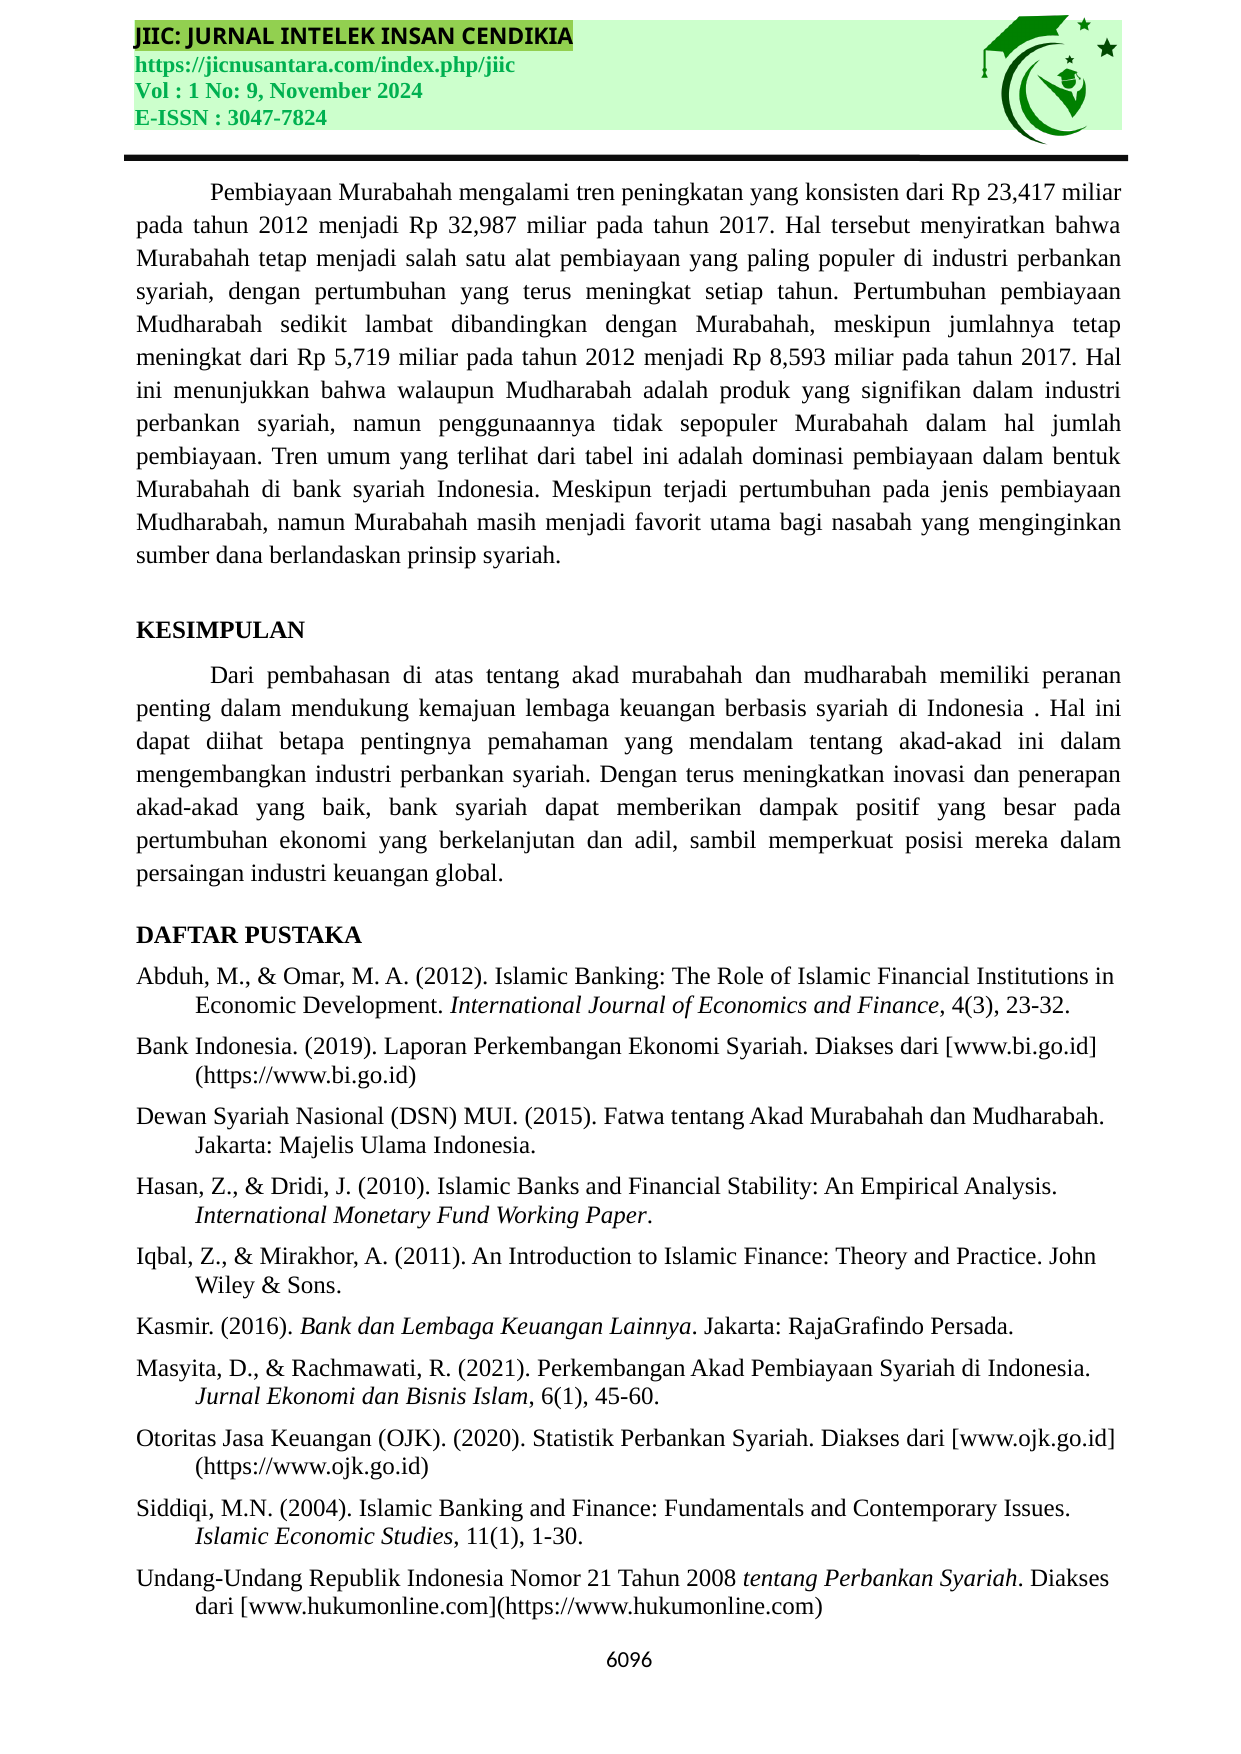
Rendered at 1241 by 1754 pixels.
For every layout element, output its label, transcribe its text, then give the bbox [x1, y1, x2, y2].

text KESIMPULAN [136, 615, 1122, 643]
text Bank Indonesia. (2019). Laporan Perkembangan Ekonomi Syariah. Diakses dari [www.bi.go.id](https://www.bi.go.id) [136, 1031, 1122, 1089]
text Masyita, D., & Rachmawati, R. (2021). Perkembangan Akad Pembiayaan Syariah di Indonesia. Jurnal Ekonomi dan Bisnis Islam, 6(1), 45-60. [136, 1353, 1122, 1410]
text Hasan, Z., & Dridi, J. (2010). Islamic Banks and Financial Stability: An Empirical Analysis. International Monetary Fund Working Paper. [136, 1171, 1122, 1229]
picture [979, 13, 1118, 152]
text Abduh, M., & Omar, M. A. (2012). Islamic Banking: The Role of Islamic Financial Institutions in Economic Development. International Journal of Economics and Finance, 4(3), 23-32. [136, 961, 1122, 1019]
text Dewan Syariah Nasional (DSN) MUI. (2015). Fatwa tentang Akad Murabahah dan Mudharabah. Jakarta: Majelis Ulama Indonesia. [136, 1101, 1122, 1159]
text DAFTAR PUSTAKA [136, 920, 1122, 949]
text Iqbal, Z., & Mirakhor, A. (2011). An Introduction to Islamic Finance: Theory and Practice. John Wiley & Sons. [136, 1241, 1122, 1299]
text Siddiqi, M.N. (2004). Islamic Banking and Finance: Fundamentals and Contemporary Issues. Islamic Economic Studies, 11(1), 1-30. [136, 1493, 1122, 1550]
text Pembiayaan Murabahah mengalami tren peningkatan yang konsisten dari Rp 23,417 miliar pada tahun 2012 menjadi Rp 32,987 miliar pada tahun 2017. Hal tersebut menyiratkan bahwa Murabahah tetap menjadi salah satu alat pembiayaan yang paling populer di industri perbankan syariah, dengan pertumbuhan yang terus meningkat setiap tahun. Pertumbuhan pembiayaan Mudharabah sedikit lambat dibandingkan dengan Murabahah, meskipun jumlahnya tetap meningkat dari Rp 5,719 miliar pada tahun 2012 menjadi Rp 8,593 miliar pada tahun 2017. Hal ini menunjukkan bahwa walaupun Mudharabah adalah produk yang signifikan dalam industri perbankan syariah, namun penggunaannya tidak sepopuler Murabahah dalam hal jumlah pembiayaan. Tren umum yang terlihat dari tabel ini adalah dominasi pembiayaan dalam bentuk Murabahah di bank syariah Indonesia. Meskipun terjadi pertumbuhan pada jenis pembiayaan Mudharabah, namun Murabahah masih menjadi favorit utama bagi nasabah yang menginginkan sumber dana berlandaskan prinsip syariah. [136, 177, 1122, 569]
text Dari pembahasan di atas tentang akad murabahah dan mudharabah memiliki peranan penting dalam mendukung kemajuan lembaga keuangan berbasis syariah di Indonesia . Hal ini dapat diihat betapa pentingnya pemahaman yang mendalam tentang akad-akad ini dalam mengembangkan industri perbankan syariah. Dengan terus meningkatkan inovasi dan penerapan akad-akad yang baik, bank syariah dapat memberikan dampak positif yang besar pada pertumbuhan ekonomi yang berkelanjutan dan adil, sambil memperkuat posisi mereka dalam persaingan industri keuangan global. [136, 660, 1122, 887]
text Kasmir. (2016). Bank dan Lembaga Keuangan Lainnya. Jakarta: RajaGrafindo Persada. [136, 1311, 1122, 1340]
text Otoritas Jasa Keuangan (OJK). (2020). Statistik Perbankan Syariah. Diakses dari [www.ojk.go.id](https://www.ojk.go.id) [136, 1423, 1122, 1480]
text Undang-Undang Republik Indonesia Nomor 21 Tahun 2008 tentang Perbankan Syariah. Diakses dari [www.hukumonline.com](https://www.hukumonline.com) [136, 1563, 1122, 1620]
